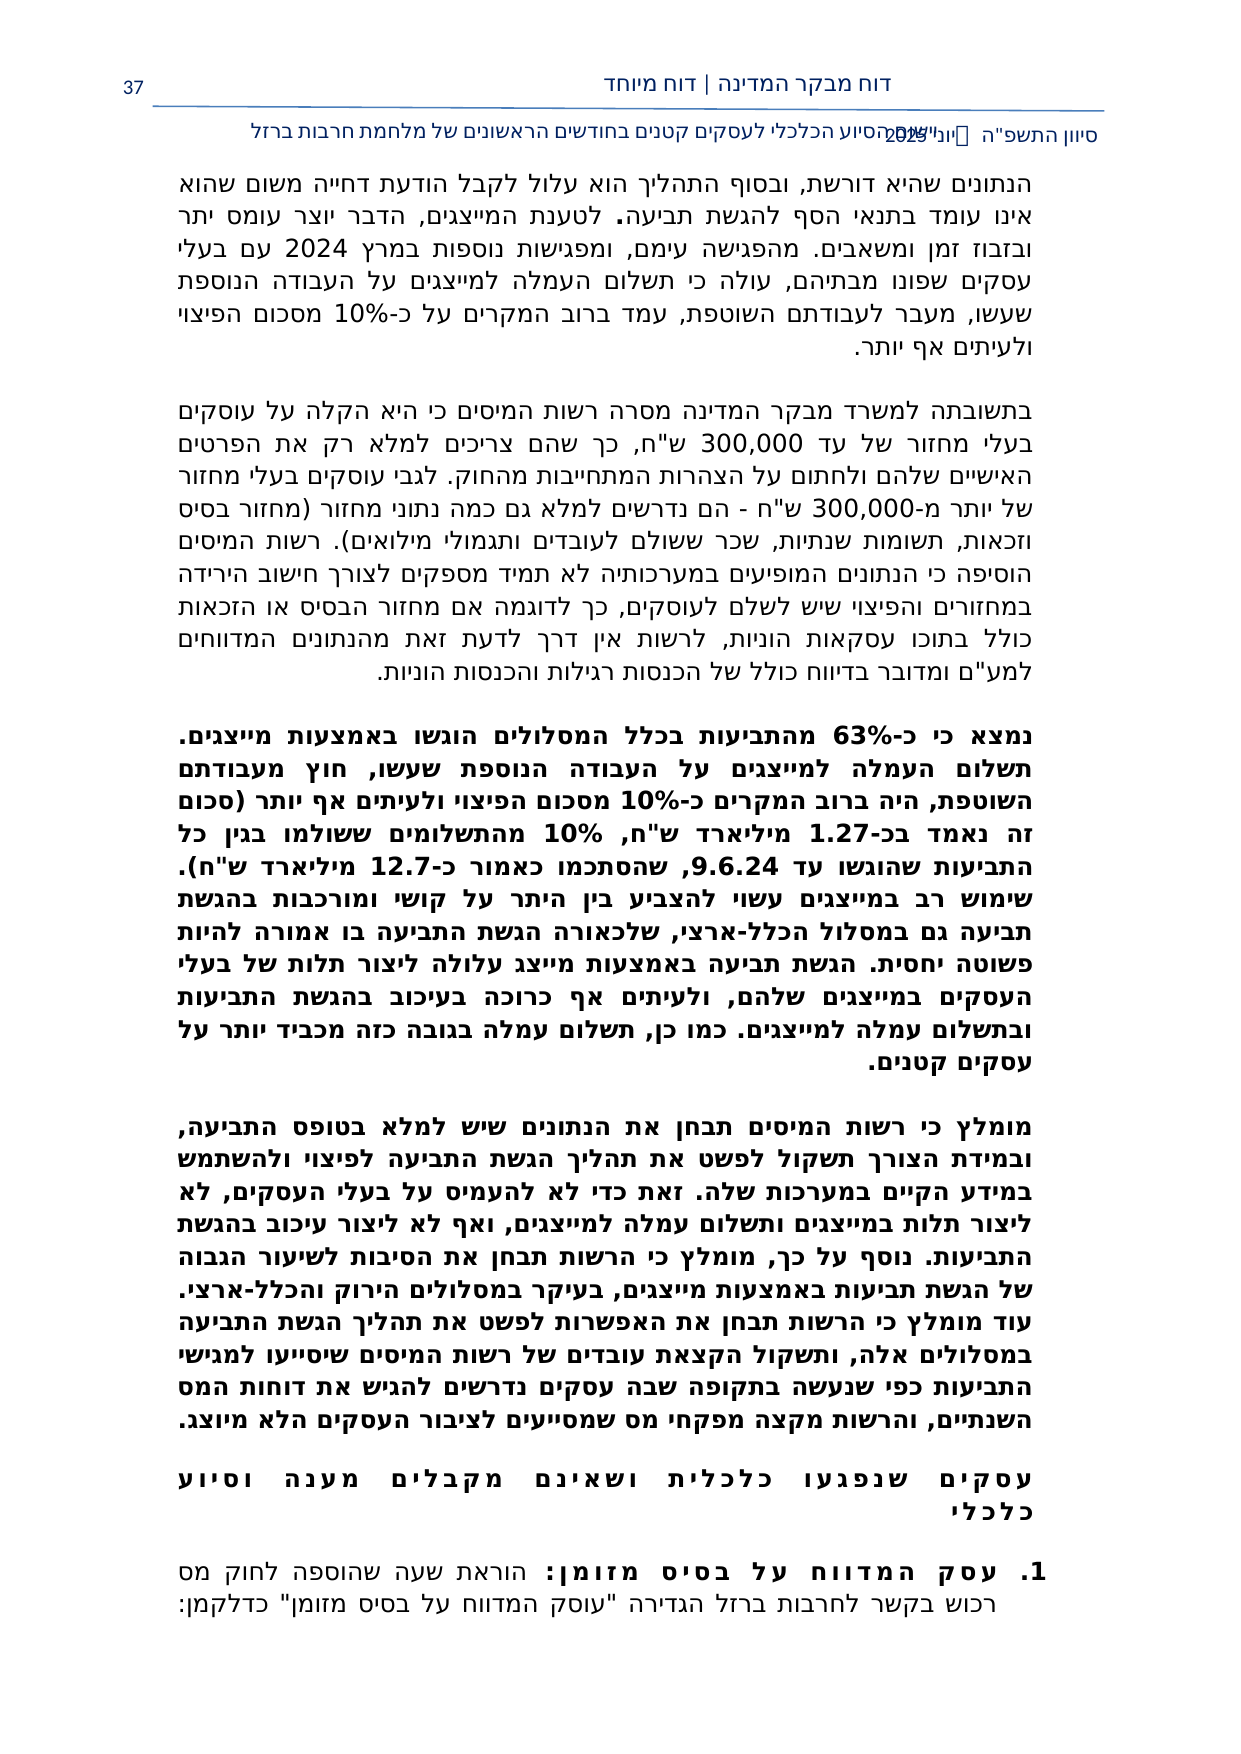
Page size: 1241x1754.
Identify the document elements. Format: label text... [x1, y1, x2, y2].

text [177, 132, 1033, 361]
subtitle עסקים שנפגעו כלכלית ושאינם מקבלים מענה וסיוע כלכלי [177, 1465, 1033, 1526]
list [177, 1557, 1033, 1618]
text בתשובתה למשרד מבקר המדינה מסרה רשות המיסים כי היא הקלה על עוסקים בעלי מחזור של עד 300,000 ש"ח, כך שהם צריכים למלא רק את הפרטים האישיים שלהם ולחתום על הצהרות המתחייבות מהחוק. לגבי עוסקים בעלי מחזור של יותר מ-300,000 ש"ח - הם נדרשים למלא גם כמה נתוני מחזור (מחזור בסיס וזכאות, תשומות שנתיות, שכר ששולם לעובדים ותגמולי מילואים). רשות המיסים הוסיפה כי הנתונים המופיעים במערכותיה לא תמיד מספקים לצורך חישוב הירידה במחזורים והפיצוי שיש לשלם לעוסקים, כך לדוגמה אם מחזור הבסיס או הזכאות כולל בתוכו עסקאות הוניות, לרשות אין דרך לדעת זאת מהנתונים המדווחים למע"ם ומדובר בדיווח כולל של הכנסות רגילות והכנסות הוניות. [177, 396, 1033, 686]
text מומלץ כי רשות המיסים תבחן את הנתונים שיש למלא בטופס התביעה, ובמידת הצורך תשקול לפשט את תהליך הגשת התביעה לפיצוי ולהשתמש במידע הקיים במערכות שלה. זאת כדי לא להעמיס על בעלי העסקים, לא ליצור תלות במייצגים ותשלום עמלה למייצגים, ואף לא ליצור עיכוב בהגשת התביעות. נוסף על כך, מומלץ כי הרשות תבחן את הסיבות לשיעור הגבוה של הגשת תביעות באמצעות מייצגים, בעיקר במסלולים הירוק והכלל-ארצי. עוד מומלץ כי הרשות תבחן את האפשרות לפשט את תהליך הגשת התביעה במסלולים אלה, ותשקול הקצאת עובדים של רשות המיסים שיסייעו למגישי התביעות כפי שנעשה בתקופה שבה עסקים נדרשים להגיש את דוחות המס השנתיים, והרשות מקצה מפקחי מס שמסייעים לציבור העסקים הלא מיוצג. [177, 1112, 1033, 1434]
text נמצא כי כ-63% מהתביעות בכלל המסלולים הוגשו באמצעות מייצגים. תשלום העמלה למייצגים על העבודה הנוספת שעשו, חוץ מעבודתם השוטפת, היה ברוב המקרים כ-10% מסכום הפיצוי ולעיתים אף יותר (סכום זה נאמד בכ-1.27 מיליארד ש"ח, 10% מהתשלומים ששולמו בגין כל התביעות שהוגשו עד 9.6.24, שהסתכמו כאמור כ-12.7 מיליארד ש"ח). שימוש רב במייצגים עשוי להצביע בין היתר על קושי ומורכבות בהגשת תביעה גם במסלול הכלל-ארצי, שלכאורה הגשת התביעה בו אמורה להיות פשוטה יחסית. הגשת תביעה באמצעות מייצג עלולה ליצור תלות של בעלי העסקים במייצגים שלהם, ולעיתים אף כרוכה בעיכוב בהגשת התביעות ובתשלום עמלה למייצגים. כמו כן, תשלום עמלה בגובה כזה מכביד יותר על עסקים קטנים. [177, 721, 1033, 1077]
